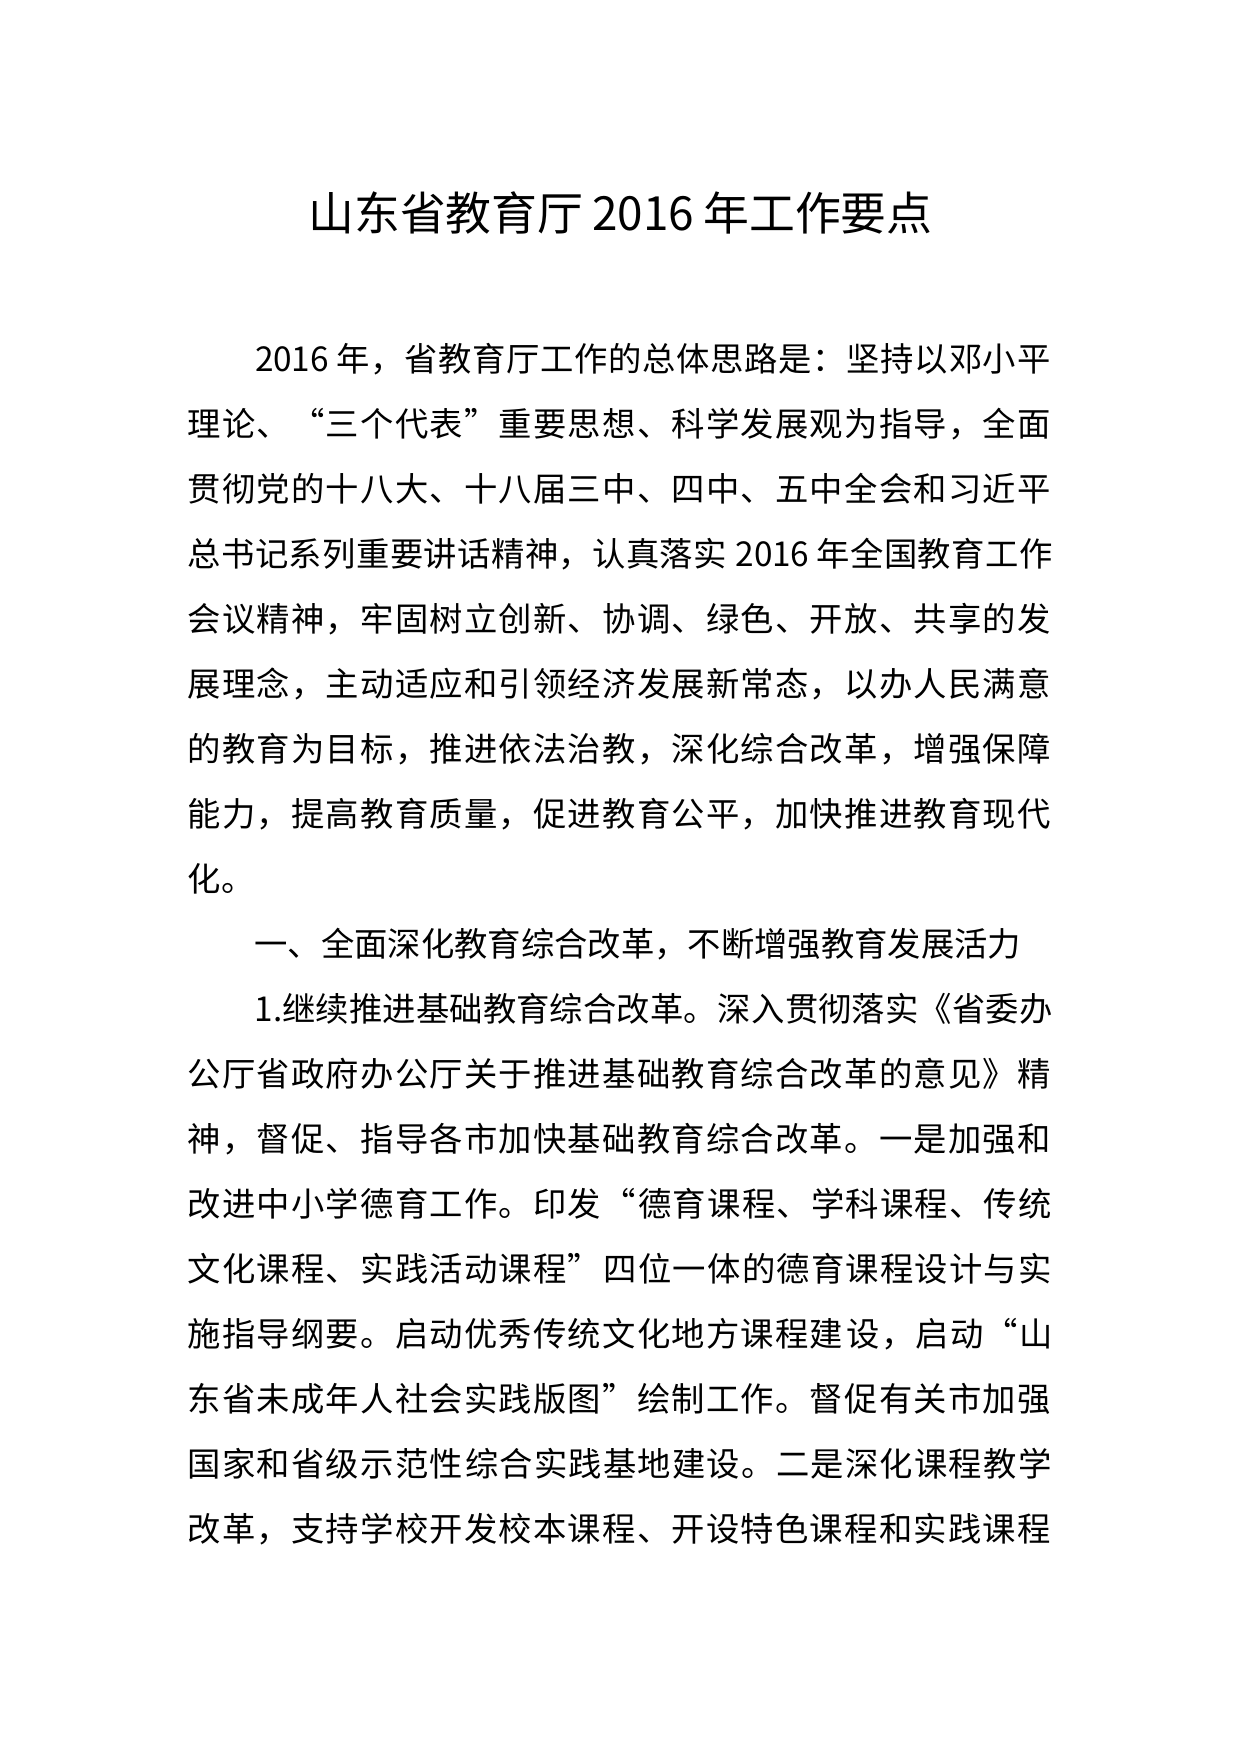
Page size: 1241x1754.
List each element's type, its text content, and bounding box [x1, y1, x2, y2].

text 山东省教育厅2016年工作要点 [187, 162, 1053, 259]
text 2016年，省教育厅工作的总体思路是：坚持以邓小平理论、“三个代表”重要思想、科学发展观为指导，全面贯彻党的十八大、十八届三中、四中、五中全会和习近平总书记系列重要讲话精神，认真落实2016年全国教育工作会议精神，牢固树立创新、协调、绿色、开放、共享的发展理念，主动适应和引领经济发展新常态，以办人民满意的教育为目标，推进依法治教，深化综合改革，增强保障能力，提高教育质量，促进教育公平，加快推进教育现代化。 [187, 324, 1053, 909]
text 一、全面深化教育综合改革，不断增强教育发展活力 [187, 909, 1053, 974]
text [187, 974, 1053, 1559]
